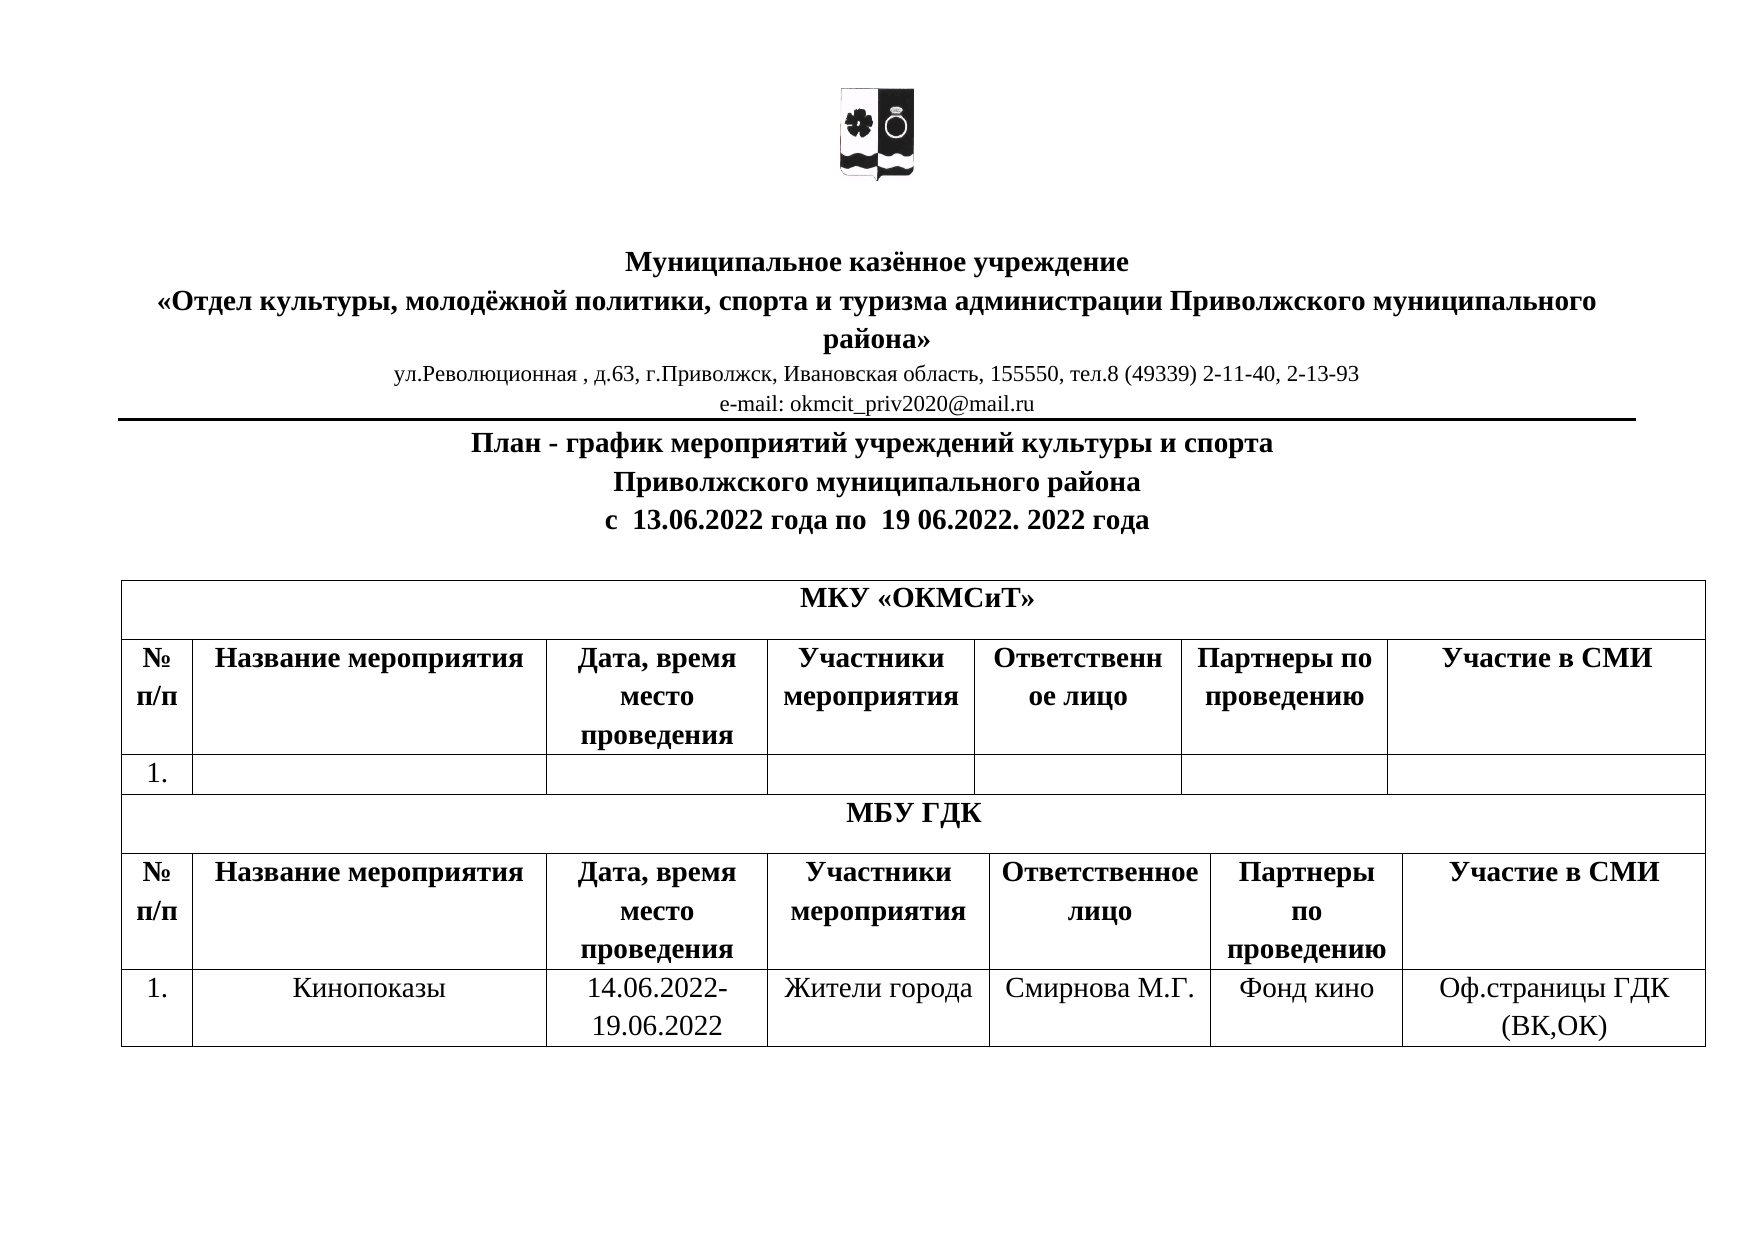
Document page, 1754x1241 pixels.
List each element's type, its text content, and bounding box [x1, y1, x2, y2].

table_cell Название мероприятия [193, 854, 546, 969]
text e-mail: okmcit_priv2020@mail.ru [118, 390, 1636, 418]
table_cell Дата, время место проведения [547, 854, 767, 969]
text «Отдел культуры, молодёжной политики, спорта и туризма администрации Приволжского муниципального района» [118, 283, 1636, 355]
table_cell Участники мероприятия [768, 640, 974, 754]
table_cell Партнеры по проведению [1182, 640, 1387, 754]
text Приволжского муниципального района [118, 464, 1636, 497]
text ул.Революционная , д.63, г.Приволжск, Ивановская область, 155550, тел.8 (49339) 2-11-40, 2-13-93 [118, 360, 1636, 386]
table_cell [193, 755, 546, 794]
table_cell Название мероприятия [193, 640, 546, 754]
table_cell Смирнова М.Г. [990, 970, 1210, 1046]
table_cell Участие в СМИ [1403, 854, 1705, 969]
table_cell МБУ ГДК [122, 795, 1705, 853]
text План - график мероприятий учреждений культуры и спорта [0, 425, 1636, 459]
table_cell [975, 755, 1181, 794]
table_cell [768, 755, 974, 794]
table_cell Партнеры по проведению [1211, 854, 1402, 969]
picture [840, 88, 914, 181]
table_cell [547, 755, 767, 794]
text с 13.06.2022 года по 19 06.2022. 2022 года [118, 502, 1636, 536]
text Муниципальное казённое учреждение [118, 244, 1636, 278]
table_cell Ответственное лицо [990, 854, 1210, 969]
table_cell 1. [122, 755, 192, 794]
table_cell Дата, время место проведения [547, 640, 767, 754]
table_cell 1. [122, 970, 192, 1046]
table_cell № п/п [122, 640, 192, 754]
table_cell Кинопоказы [193, 970, 546, 1046]
table_cell Ответственное лицо [975, 640, 1181, 754]
table_cell Жители города [768, 970, 989, 1046]
table_cell № п/п [122, 854, 192, 969]
table_cell Участие в СМИ [1388, 640, 1705, 754]
table_cell Участники мероприятия [768, 854, 989, 969]
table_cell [1403, 970, 1705, 1046]
table_cell [1388, 755, 1705, 794]
table_cell Фонд кино [1211, 970, 1402, 1046]
table_cell [1182, 755, 1387, 794]
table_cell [547, 970, 767, 1046]
table_header МКУ «ОКМСиТ» [122, 581, 1705, 639]
